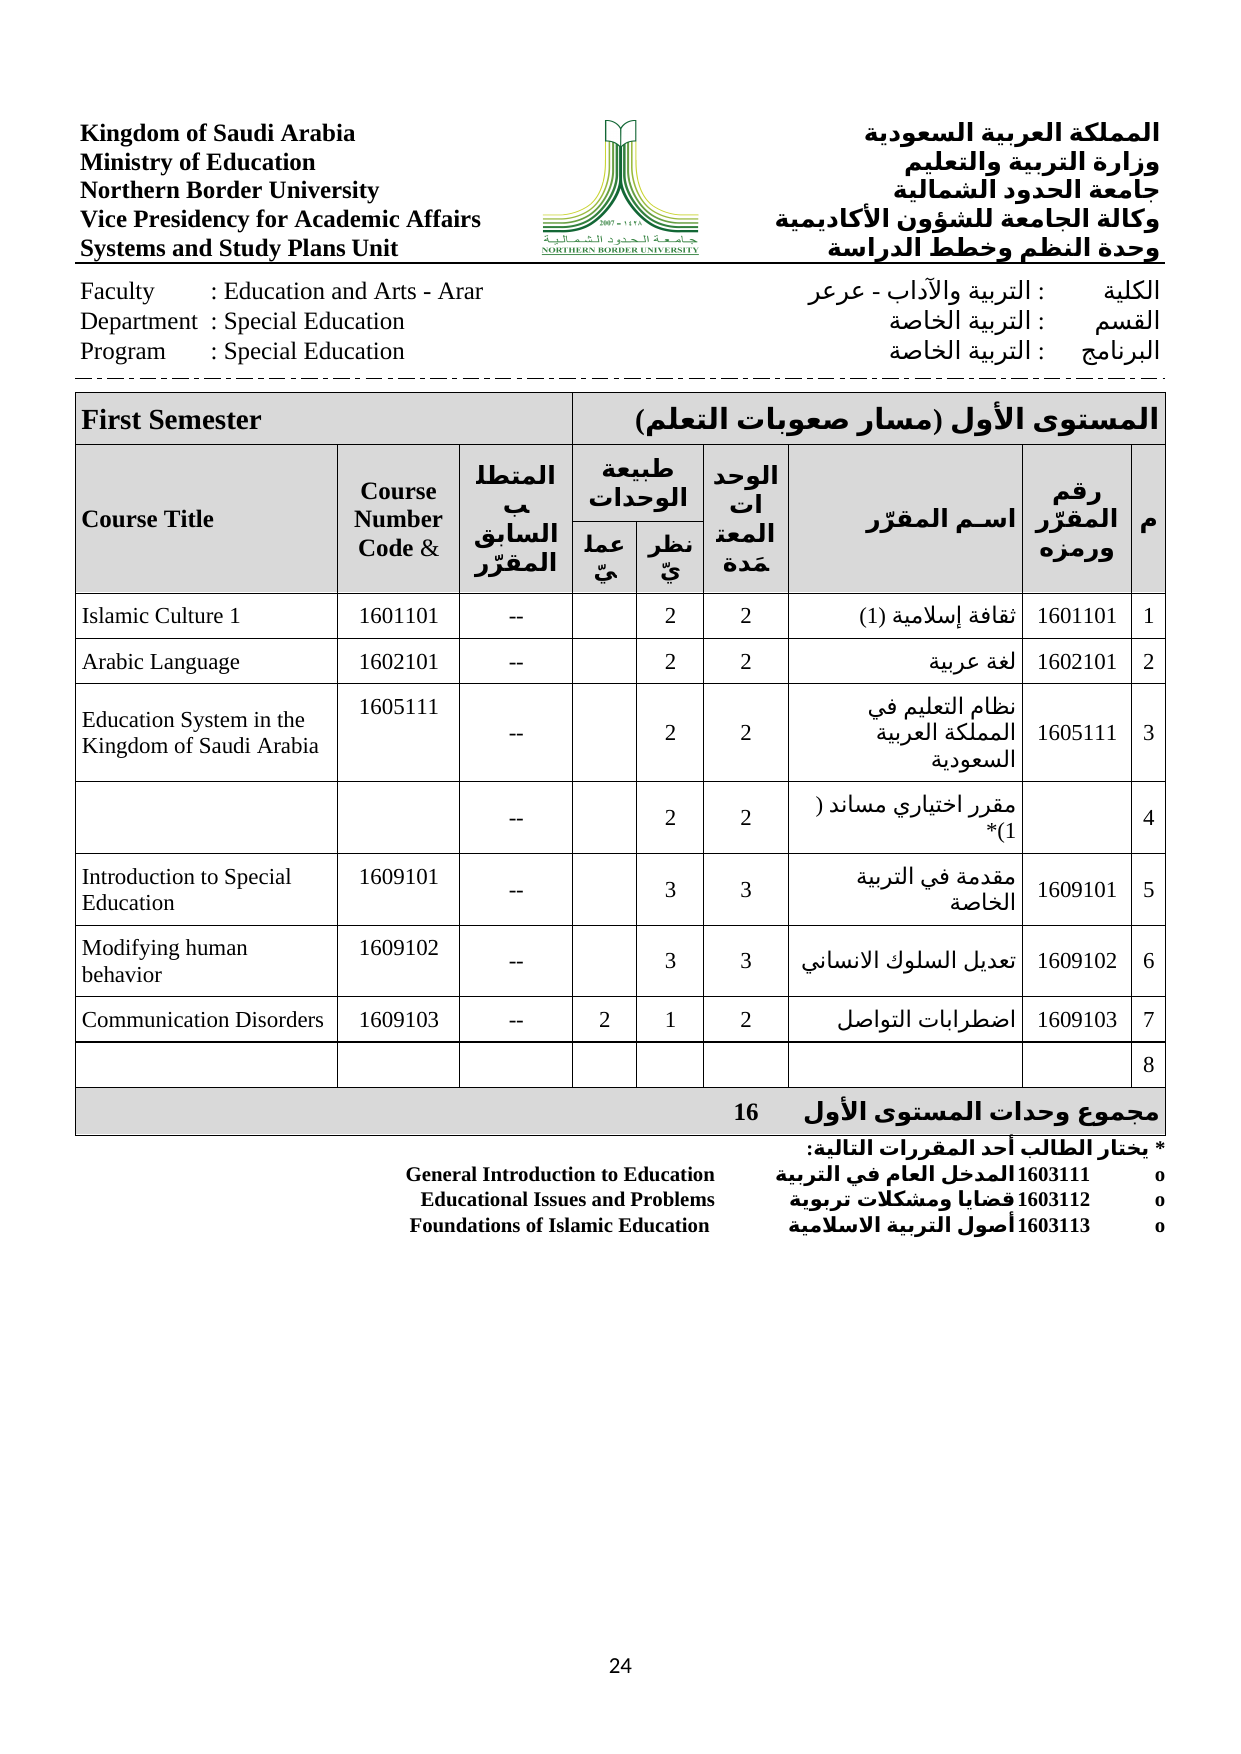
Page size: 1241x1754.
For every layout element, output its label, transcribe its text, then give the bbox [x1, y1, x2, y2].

table_cell الوحدات المعتمَدة [704, 445, 788, 592]
table_cell [573, 1043, 636, 1087]
table_cell 1605111 [1023, 684, 1131, 781]
table_cell [789, 1043, 1022, 1087]
table_cell 2 [704, 594, 788, 638]
table_cell [573, 854, 636, 924]
table_cell ثقافة إسلامية (1) [789, 594, 1022, 638]
table_cell 3 [1132, 684, 1165, 781]
table_cell Course Number & Code [338, 445, 459, 592]
table_cell 1602101 [1023, 639, 1131, 683]
table_cell Modifying human behavior [76, 926, 337, 996]
table_cell [1023, 782, 1131, 853]
table_cell [704, 1043, 788, 1087]
table_cell م [1132, 445, 1165, 592]
table_cell [573, 684, 636, 781]
table_cell مقدمة في التربية الخاصة [789, 854, 1022, 924]
table_cell -- [460, 854, 572, 924]
table_cell Communication Disorders [76, 997, 337, 1041]
table_cell 1609102 [1023, 926, 1131, 996]
table_cell 1609101 [338, 854, 459, 924]
table_cell 1 [637, 997, 703, 1041]
table_cell [338, 1043, 459, 1087]
table_cell [76, 782, 337, 853]
text o 1603112 قضايا ومشكلات تربوية Educational Issues and Problems [75, 1187, 1165, 1211]
table_cell 6 [1132, 926, 1165, 996]
table_cell [1023, 1043, 1131, 1087]
table_cell [76, 1043, 337, 1087]
table_cell Islamic Culture 1 [76, 594, 337, 638]
table_cell 1601101 [1023, 594, 1131, 638]
table_cell -- [460, 594, 572, 638]
table_cell 7 [1132, 997, 1165, 1041]
table_cell المتطلب السابق المقرّر [460, 445, 572, 592]
table_cell 3 [637, 854, 703, 924]
text o 1603111 المدخل العام في التربية General Introduction to Education [75, 1161, 1165, 1186]
table_cell اسـم المقرّر [789, 445, 1022, 592]
table_cell 1609102 [338, 926, 459, 996]
table_cell مقرر اختياري مساند (1)* [789, 782, 1022, 853]
table_cell 1 [1132, 594, 1165, 638]
table_cell -- [460, 782, 572, 853]
table_cell 2 [637, 639, 703, 683]
table_cell 2 [704, 782, 788, 853]
table_cell طبيعة الوحدات [573, 445, 703, 521]
table_cell [573, 782, 636, 853]
table_cell Education System in the Kingdom of Saudi Arabia [76, 684, 337, 781]
table_cell 2 [637, 684, 703, 781]
table_cell رقم المقرّر ورمزه [1023, 445, 1131, 592]
table_cell [76, 1088, 704, 1134]
table_cell [573, 926, 636, 996]
table_cell [637, 1043, 703, 1087]
table_cell [573, 594, 636, 638]
table_cell -- [460, 997, 572, 1041]
table_cell 1609103 [338, 997, 459, 1041]
table_header First Semester [76, 393, 572, 444]
table_header المستوى الأول (مسار صعوبات التعلم) [573, 393, 1165, 444]
table_cell Introduction to Special Education [76, 854, 337, 924]
table_cell عمليّ [573, 522, 636, 592]
table_cell 2 [1132, 639, 1165, 683]
table_cell لغة عربية [789, 639, 1022, 683]
table_cell 2 [637, 594, 703, 638]
table_cell تعديل السلوك الانساني [789, 926, 1022, 996]
table_cell نظام التعليم في المملكة العربية السعودية [789, 684, 1022, 781]
table_cell 1609103 [1023, 997, 1131, 1041]
table_cell [460, 1043, 572, 1087]
table_cell اضطرابات التواصل [789, 997, 1022, 1041]
table_cell مجموع وحدات المستوى الأول [788, 1088, 1165, 1134]
table_cell 16 [704, 1088, 788, 1134]
table_cell Course Title [76, 445, 337, 592]
picture [540, 118, 701, 257]
table_cell 1609101 [1023, 854, 1131, 924]
table_cell -- [460, 639, 572, 683]
table_cell -- [460, 926, 572, 996]
table_cell [338, 782, 459, 853]
table_cell 2 [704, 684, 788, 781]
table_cell 1601101 [338, 594, 459, 638]
table_cell [573, 639, 636, 683]
table_cell 1605111 [338, 684, 459, 781]
text o 1603113 أصول التربية الاسلامية Foundations of Islamic Education [75, 1213, 1165, 1237]
table_cell نظريّ [637, 522, 703, 592]
table_cell 2 [704, 639, 788, 683]
table_cell 3 [704, 926, 788, 996]
table_cell 2 [573, 997, 636, 1041]
table_cell 8 [1132, 1043, 1165, 1087]
table_cell 2 [637, 782, 703, 853]
table_cell 5 [1132, 854, 1165, 924]
text * يختار الطالب أحد المقررات التالية: [75, 1136, 1165, 1159]
table_cell -- [460, 684, 572, 781]
table_cell 4 [1132, 782, 1165, 853]
table_cell 1602101 [338, 639, 459, 683]
table_cell 3 [637, 926, 703, 996]
table_cell 2 [704, 997, 788, 1041]
table_cell Arabic Language [76, 639, 337, 683]
table_cell 3 [704, 854, 788, 924]
